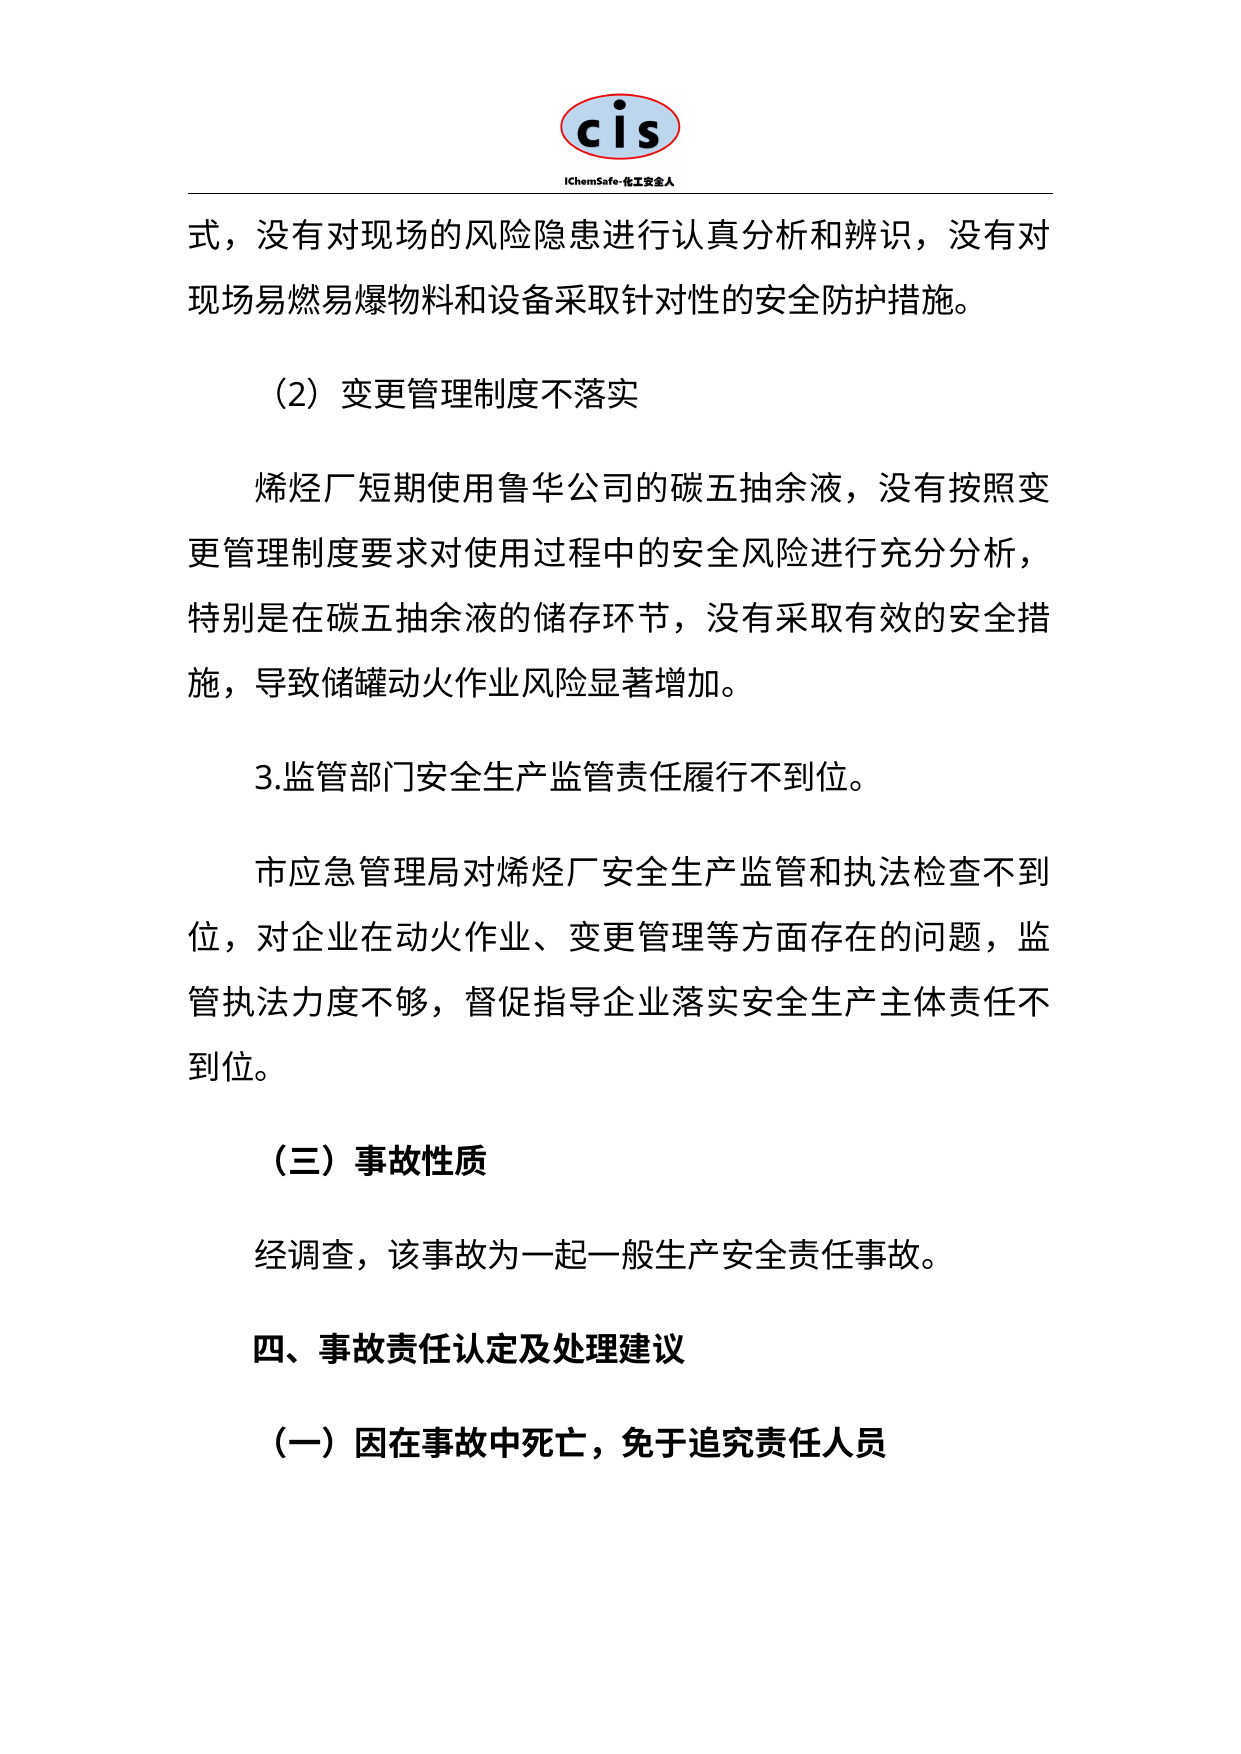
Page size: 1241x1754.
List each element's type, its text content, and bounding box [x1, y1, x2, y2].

picture [558, 88, 682, 191]
text （三）事故性质 [187, 1126, 1053, 1191]
text 3.监管部门安全生产监管责任履行不到位。 [187, 743, 1053, 808]
text 市应急管理局对烯烃厂安全生产监管和执法检查不到位，对企业在动火作业、变更管理等方面存在的问题，监管执法力度不够，督促指导企业落实安全生产主体责任不到位。 [187, 837, 1053, 1097]
text （一）因在事故中死亡，免于追究责任人员 [187, 1409, 1053, 1474]
text （2）变更管理制度不落实 [187, 359, 1053, 424]
text 烯烃厂短期使用鲁华公司的碳五抽余液，没有按照变更管理制度要求对使用过程中的安全风险进行充分分析，特别是在碳五抽余液的储存环节，没有采取有效的安全措施，导致储罐动火作业风险显著增加。 [187, 454, 1053, 714]
text 经调查，该事故为一起一般生产安全责任事故。 [187, 1220, 1053, 1285]
text 四、事故责任认定及处理建议 [187, 1314, 1053, 1379]
